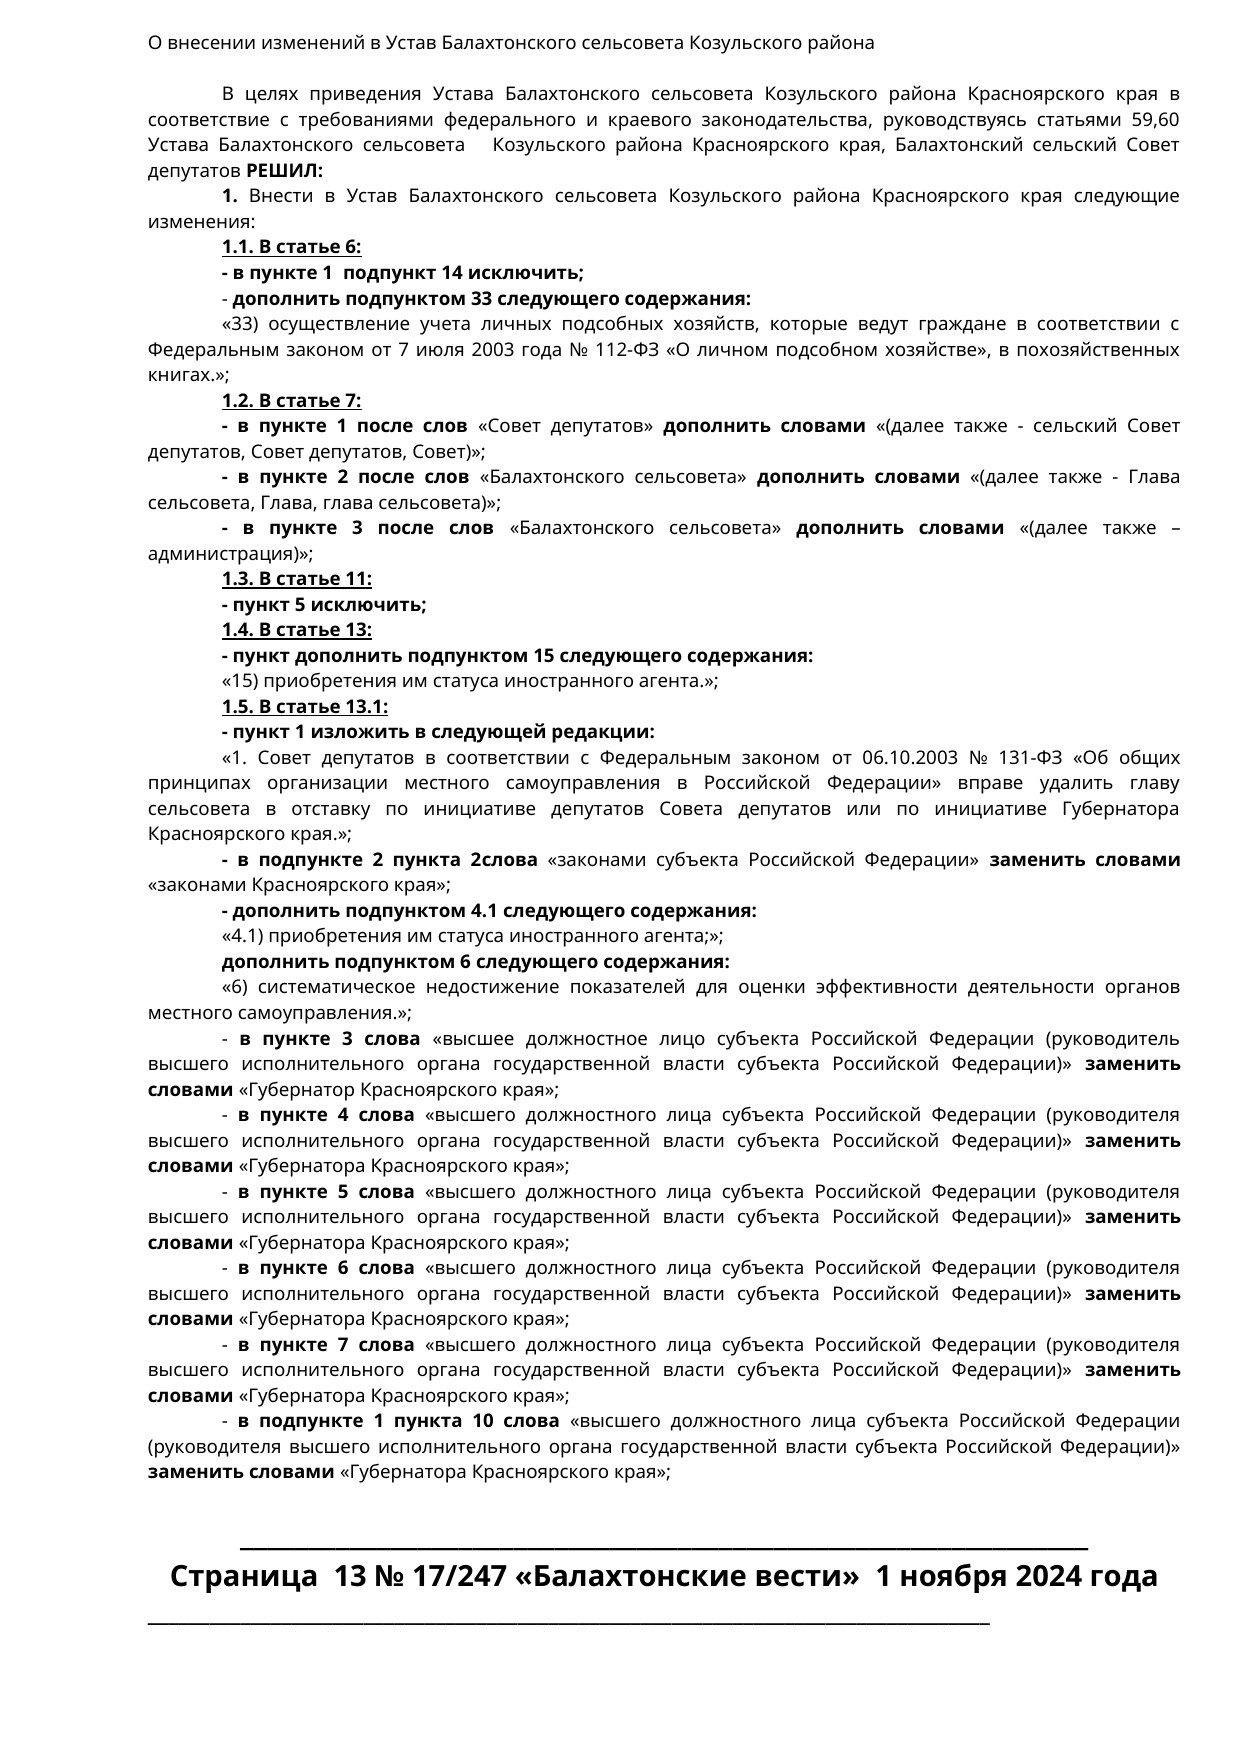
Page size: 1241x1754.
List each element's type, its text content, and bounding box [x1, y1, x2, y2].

text - в пункте 1 подпункт 14 исключить; [148, 259, 1181, 285]
text О внесении изменений в Устав Балахтонского сельсовета Козульского района [148, 29, 1181, 55]
text 1.2. В статье 7: [148, 387, 1181, 412]
text - пункт 1 изложить в следующей редакции: [148, 719, 1181, 744]
text Страница 13 № 17/247 «Балахтонские вести» 1 ноября 2024 года [148, 1555, 1181, 1595]
text 1.3. В статье 11: [148, 566, 1181, 591]
text «1. Совет депутатов в соответствии с Федеральным законом от 06.10.2003 № 131-ФЗ «Об общих принципах организации местного самоуправления в Российской Федерации» вправе удалить главу сельсовета в отставку по инициативе депутатов Совета депутатов или по инициативе Губернатора Красноярского края.»; [148, 744, 1181, 846]
text 1.5. В статье 13.1: [148, 693, 1181, 719]
text - в пункте 3 слова «высшее должностное лицо субъекта Российской Федерации (руководитель высшего исполнительного органа государственной власти субъекта Российской Федерации)» заменить словами «Губернатор Красноярского края»; [148, 1025, 1181, 1101]
text - в пункте 2 после слов «Балахтонского сельсовета» дополнить словами «(далее также - Глава сельсовета, Глава, глава сельсовета)»; [148, 463, 1181, 514]
text «15) приобретения им статуса иностранного агента.»; [148, 668, 1181, 693]
text - в пункте 6 слова «высшего должностного лица субъекта Российской Федерации (руководителя высшего исполнительного органа государственной власти субъекта Российской Федерации)» заменить словами «Губернатора Красноярского края»; [148, 1254, 1181, 1331]
text - дополнить подпунктом 4.1 следующего содержания: [148, 897, 1181, 923]
text 1.4. В статье 13: [148, 617, 1181, 642]
text «6) систематическое недостижение показателей для оценки эффективности деятельности органов местного самоуправления.»; [148, 974, 1181, 1025]
text - дополнить подпунктом 33 следующего содержания: [148, 285, 1181, 310]
text __________________________________________________________________________________ [148, 1595, 1181, 1629]
text ______________________________________________________________ [148, 1510, 1181, 1555]
text - в пункте 4 слова «высшего должностного лица субъекта Российской Федерации (руководителя высшего исполнительного органа государственной власти субъекта Российской Федерации)» заменить словами «Губернатора Красноярского края»; [148, 1101, 1181, 1178]
text - в пункте 5 слова «высшего должностного лица субъекта Российской Федерации (руководителя высшего исполнительного органа государственной власти субъекта Российской Федерации)» заменить словами «Губернатора Красноярского края»; [148, 1178, 1181, 1254]
text - пункт дополнить подпунктом 15 следующего содержания: [148, 642, 1181, 668]
text - в пункте 1 после слов «Совет депутатов» дополнить словами «(далее также - сельский Совет депутатов, Совет депутатов, Совет)»; [148, 412, 1181, 463]
text В целях приведения Устава Балахтонского сельсовета Козульского района Красноярского края в соответствие с требованиями федерального и краевого законодательства, руководствуясь статьями 59,60 Устава Балахтонского сельсовета Козульского района Красноярского края, Балахтонский сельский Совет депутатов РЕШИЛ: [148, 81, 1181, 183]
text дополнить подпунктом 6 следующего содержания: [148, 948, 1181, 974]
text «33) осуществление учета личных подсобных хозяйств, которые ведут граждане в соответствии с Федеральным законом от 7 июля 2003 года № 112-ФЗ «О личном подсобном хозяйстве», в похозяйственных книгах.»; [148, 310, 1181, 387]
text «4.1) приобретения им статуса иностранного агента;»; [148, 923, 1181, 948]
text - в подпункте 1 пункта 10 слова «высшего должностного лица субъекта Российской Федерации (руководителя высшего исполнительного органа государственной власти субъекта Российской Федерации)» заменить словами «Губернатора Красноярского края»; [148, 1408, 1181, 1484]
text - в подпункте 2 пункта 2слова «законами субъекта Российской Федерации» заменить словами «законами Красноярского края»; [148, 846, 1181, 897]
text 1.1. В статье 6: [148, 234, 1181, 259]
text - в пункте 3 после слов «Балахтонского сельсовета» дополнить словами «(далее также – администрация)»; [148, 514, 1181, 566]
text - пункт 5 исключить; [148, 591, 1181, 617]
text 1. Внести в Устав Балахтонского сельсовета Козульского района Красноярского края следующие изменения: [148, 183, 1181, 234]
